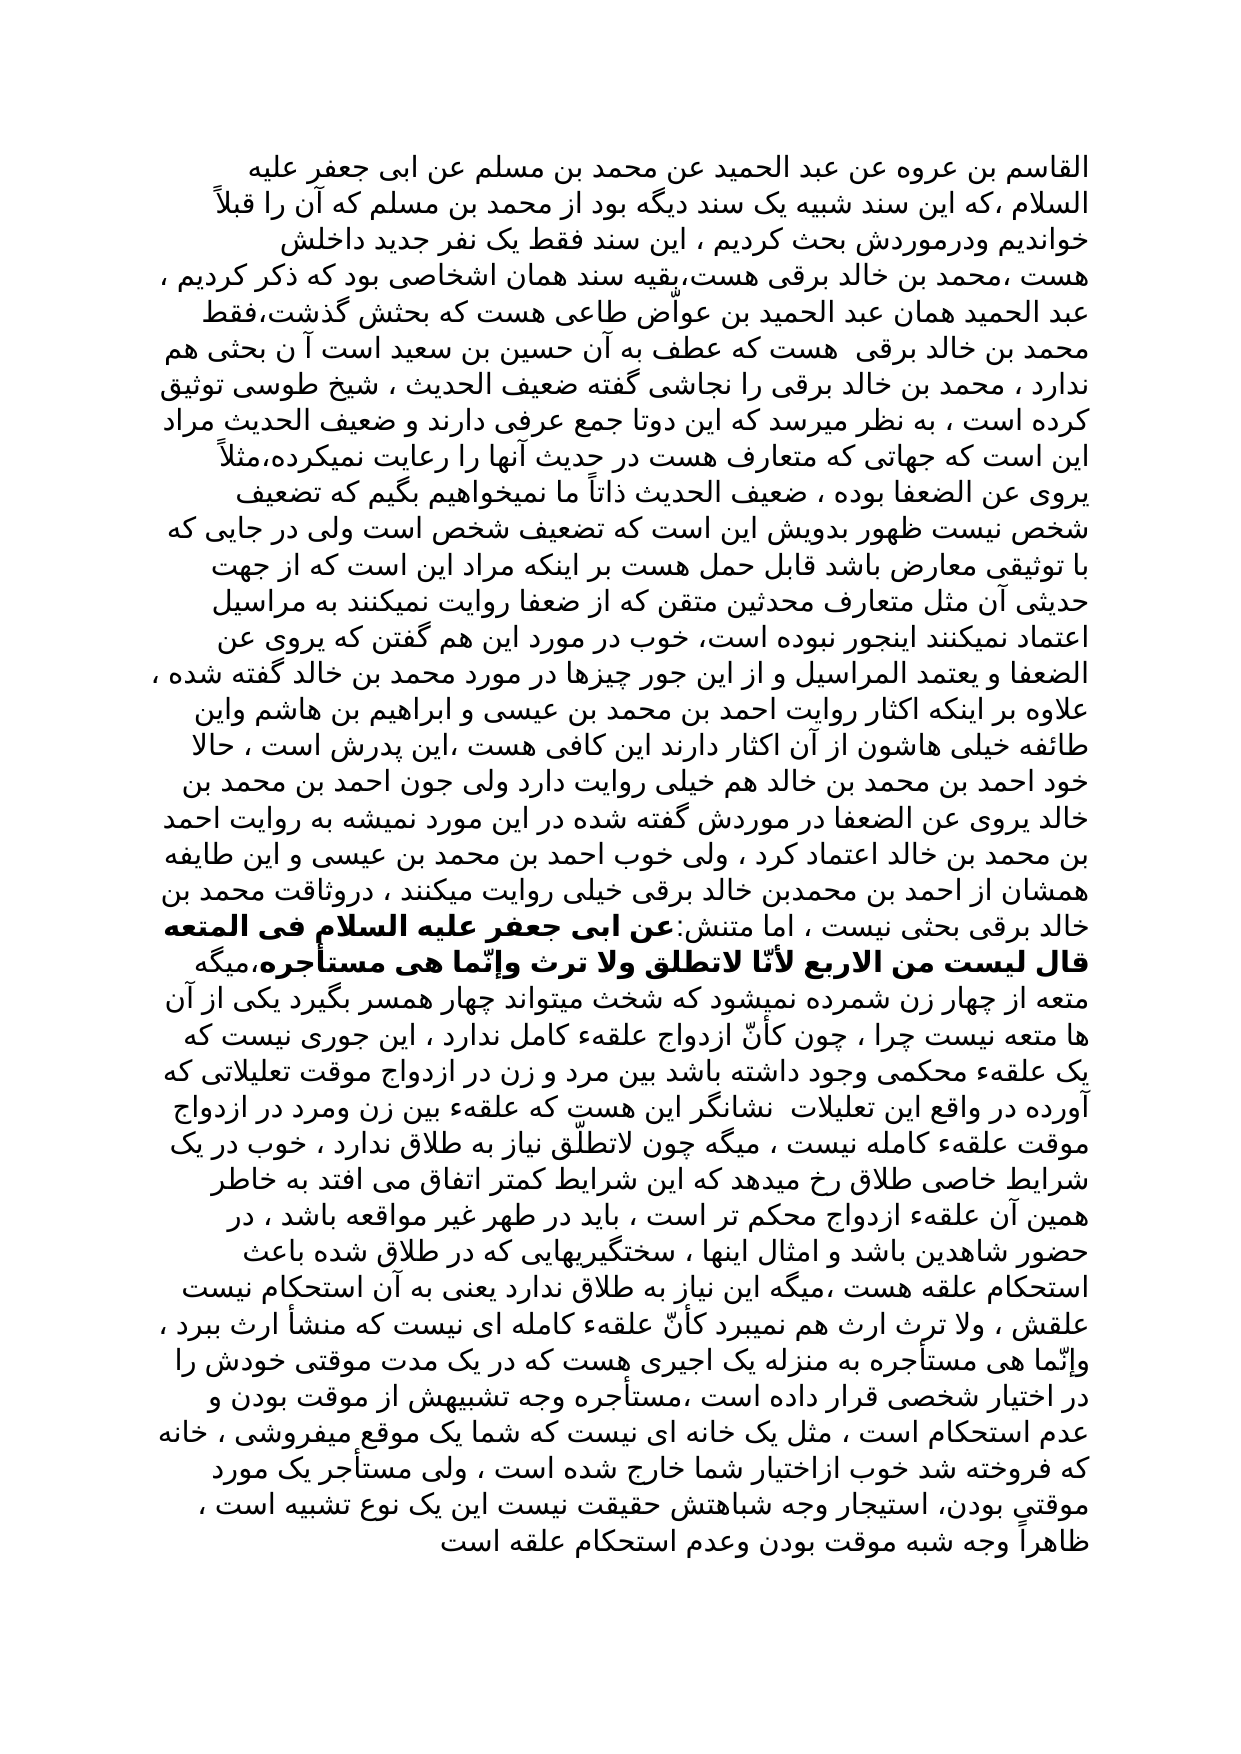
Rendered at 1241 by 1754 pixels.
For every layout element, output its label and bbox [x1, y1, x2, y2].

text [150, 150, 1090, 1557]
